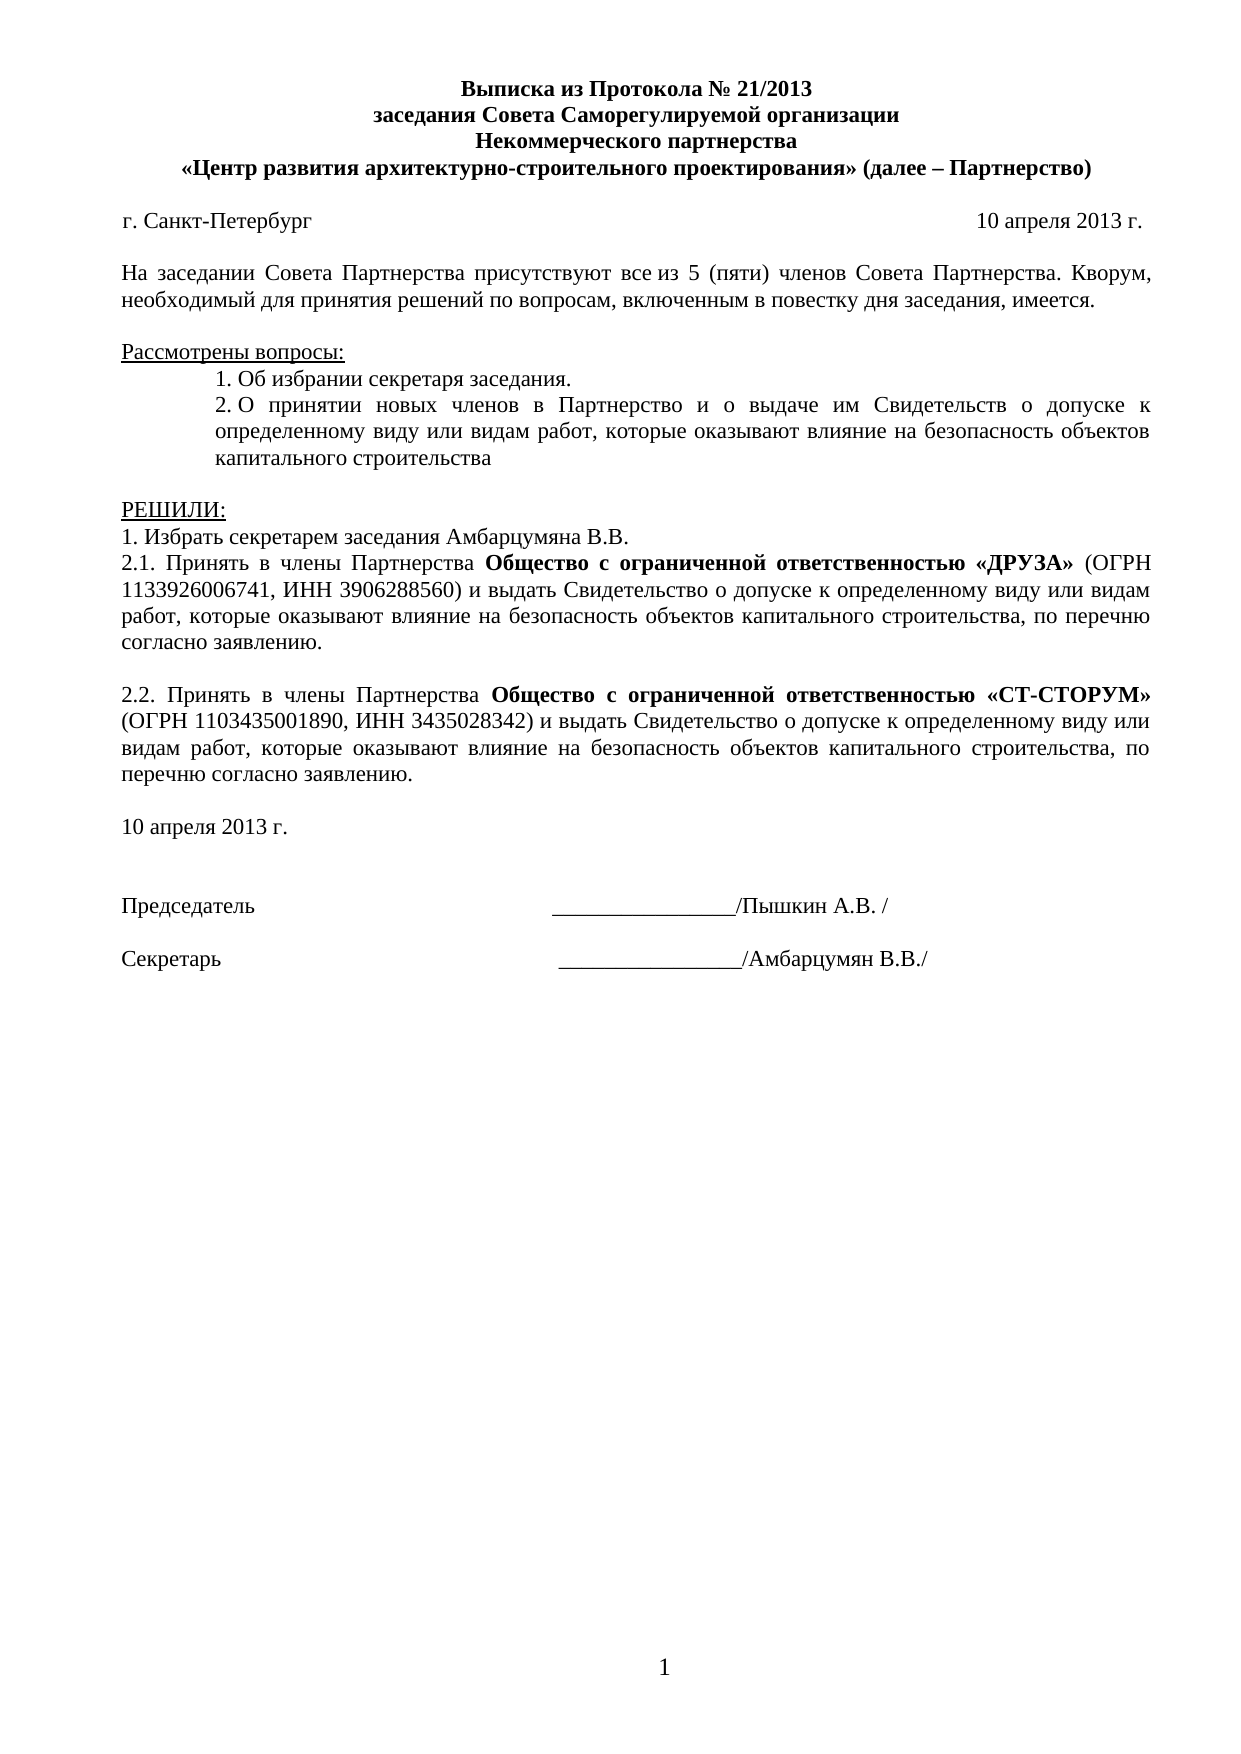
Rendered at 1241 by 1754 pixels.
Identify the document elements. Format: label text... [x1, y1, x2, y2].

text 2.1. Принять в члены Партнерства Общество с ограниченной ответственностью «ДРУЗА» (ОГРН 1133926006741, ИНН 3906288560) и выдать Свидетельство о допуске к определенному виду или видам работ, которые оказывают влияние на безопасность объектов капитального строительства, по перечню согласно заявлению. [121, 549, 1152, 655]
text заседания Совета Саморегулируемой организации [121, 101, 1152, 128]
text 1. Избрать секретарем заседания Амбарцумяна В.В. [121, 523, 1152, 549]
text 2. О принятии новых членов в Партнерство и о выдаче им Свидетельств о допуске к определенному виду или видам работ, которые оказывают влияние на безопасность объектов капитального строительства [215, 391, 1152, 470]
text 10 апреля 2013 г. [121, 813, 1152, 839]
text На заседании Совета Партнерства присутствуют все из 5 (пяти) членов Совета Партнерства. Кворум, необходимый для принятия решений по вопросам, включенным в повестку дня заседания, имеется. [121, 259, 1152, 312]
text РЕШИЛИ: [121, 497, 1152, 523]
text 1. Об избрании секретаря заседания. [215, 365, 1152, 391]
text Секретарь ________________/Амбарцумян В.В./ [121, 944, 1152, 971]
text Выписка из Протокола № 21/2013 [121, 75, 1152, 101]
text 2.2. Принять в члены Партнерства Общество с ограниченной ответственностью «СТ-СТОРУМ» (ОГРН 1103435001890, ИНН 3435028342) и выдать Свидетельство о допуске к определенному виду или видам работ, которые оказывают влияние на безопасность объектов капитального строительства, по перечню согласно заявлению. [121, 681, 1152, 786]
text Председатель ________________/Пышкин А.В. / [121, 892, 1152, 918]
table_header г. Санкт-Петербург [111, 207, 632, 233]
table_header 10 апреля 2013 г. [633, 207, 1154, 233]
text «Центр развития архитектурно-строительного проектирования» (далее – Партнерство) [121, 154, 1152, 180]
text Рассмотрены вопросы: [121, 338, 1152, 365]
text Некоммерческого партнерства [121, 128, 1152, 154]
